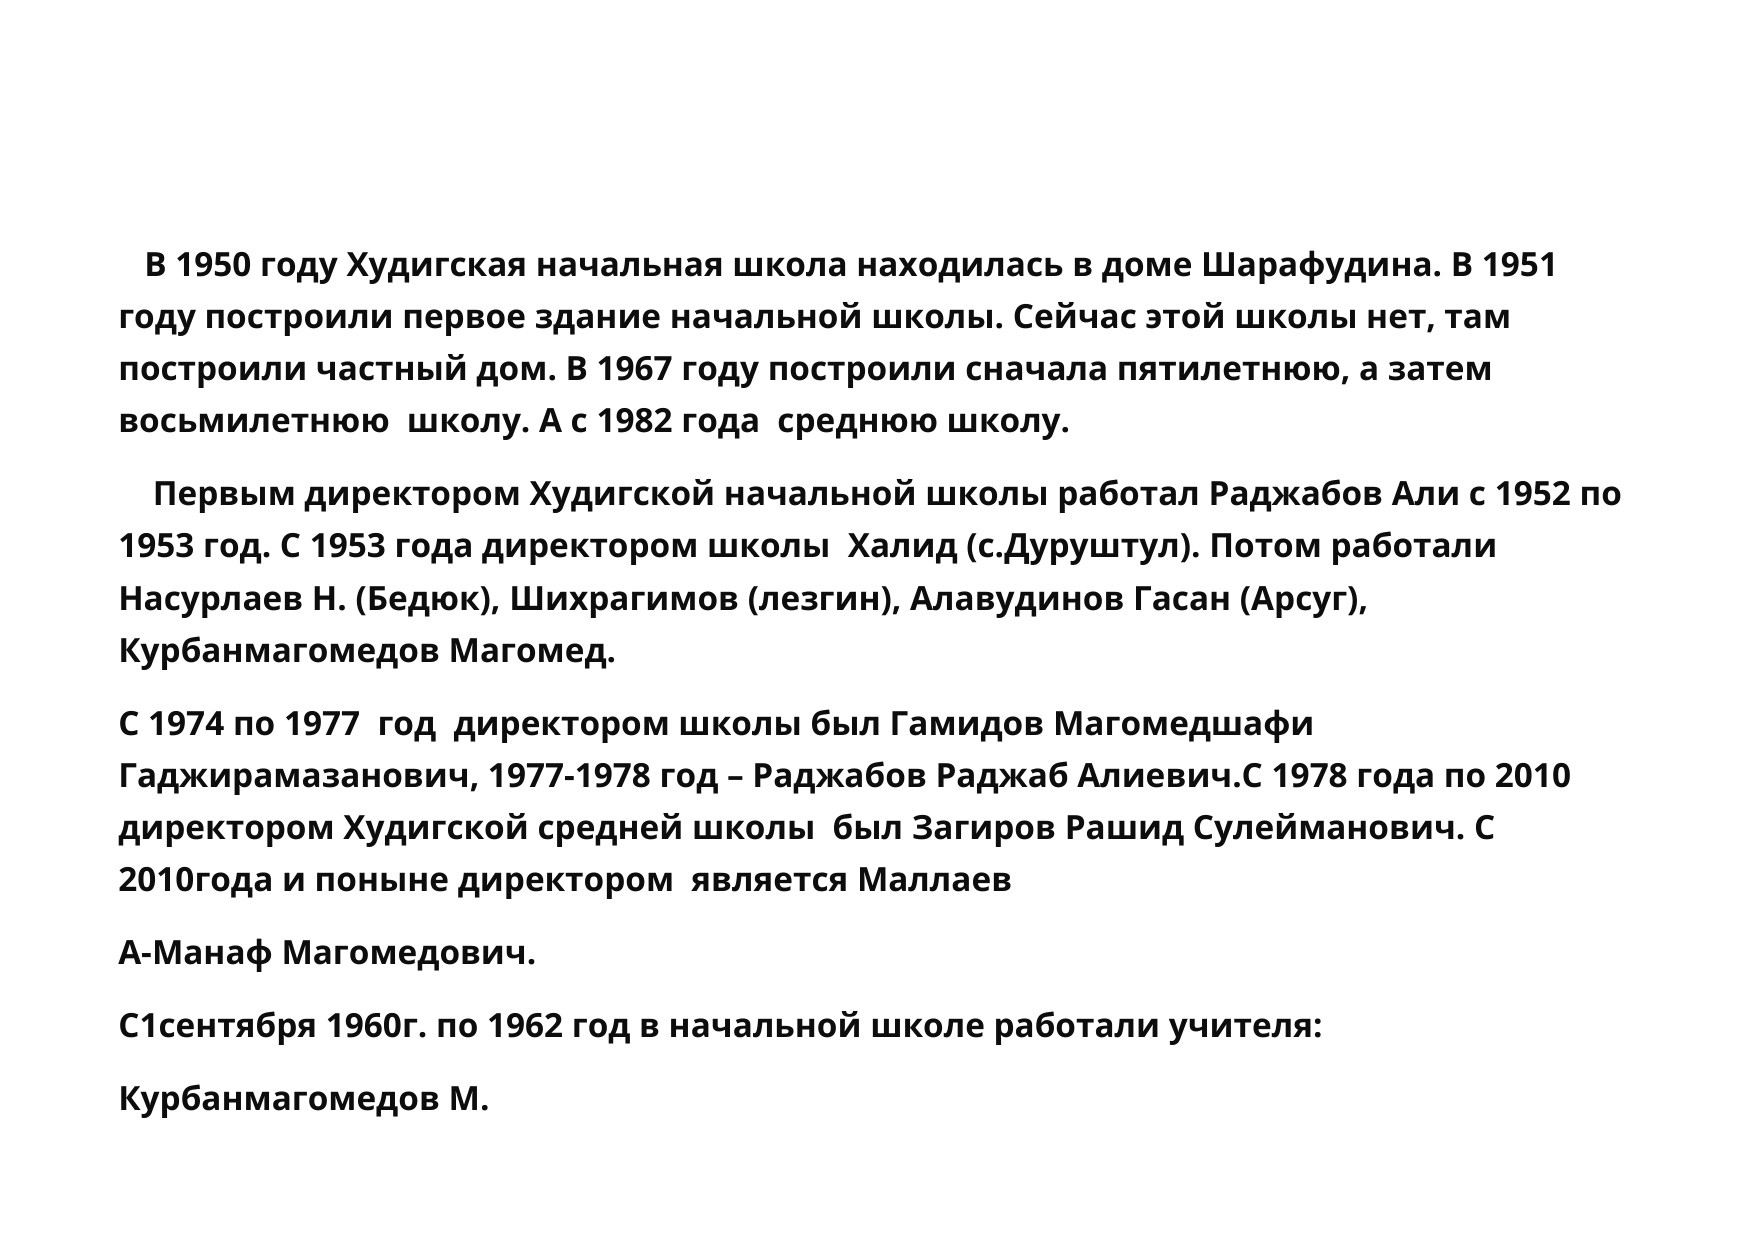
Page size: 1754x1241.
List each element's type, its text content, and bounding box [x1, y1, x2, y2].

subtitle С1сентября 1960г. по 1962 год в начальной школе работали учителя: [118, 1002, 1636, 1048]
subtitle В 1950 году Худигская начальная школа находилась в доме Шарафудина. В 1951 году построили первое здание начальной школы. Сейчас этой школы нет, там построили частный дом. В 1967 году построили сначала пятилетнюю, а затем восьмилетнюю школу. А с 1982 года среднюю школу. [118, 240, 1636, 442]
subtitle А-Манаф Магомедович. [118, 929, 1636, 974]
subtitle Курбанмагомедов М. [118, 1075, 1636, 1121]
subtitle Первым директором Худигской начальной школы работал Раджабов Али с 1952 по 1953 год. С 1953 года директором школы Халид (с.Дуруштул). Потом работали Насурлаев Н. (Бедюк), Шихрагимов (лезгин), Алавудинов Гасан (Арсуг), Курбанмагомедов Магомед. [118, 470, 1636, 672]
subtitle С 1974 по 1977 год директором школы был Гамидов Магомедшафи Гаджирамазанович, 1977-1978 год – Раджабов Раджаб Алиевич.С 1978 года по 2010 директором Худигской средней школы был Загиров Рашид Сулейманович. С 2010года и поныне директором является Маллаев [118, 699, 1636, 902]
